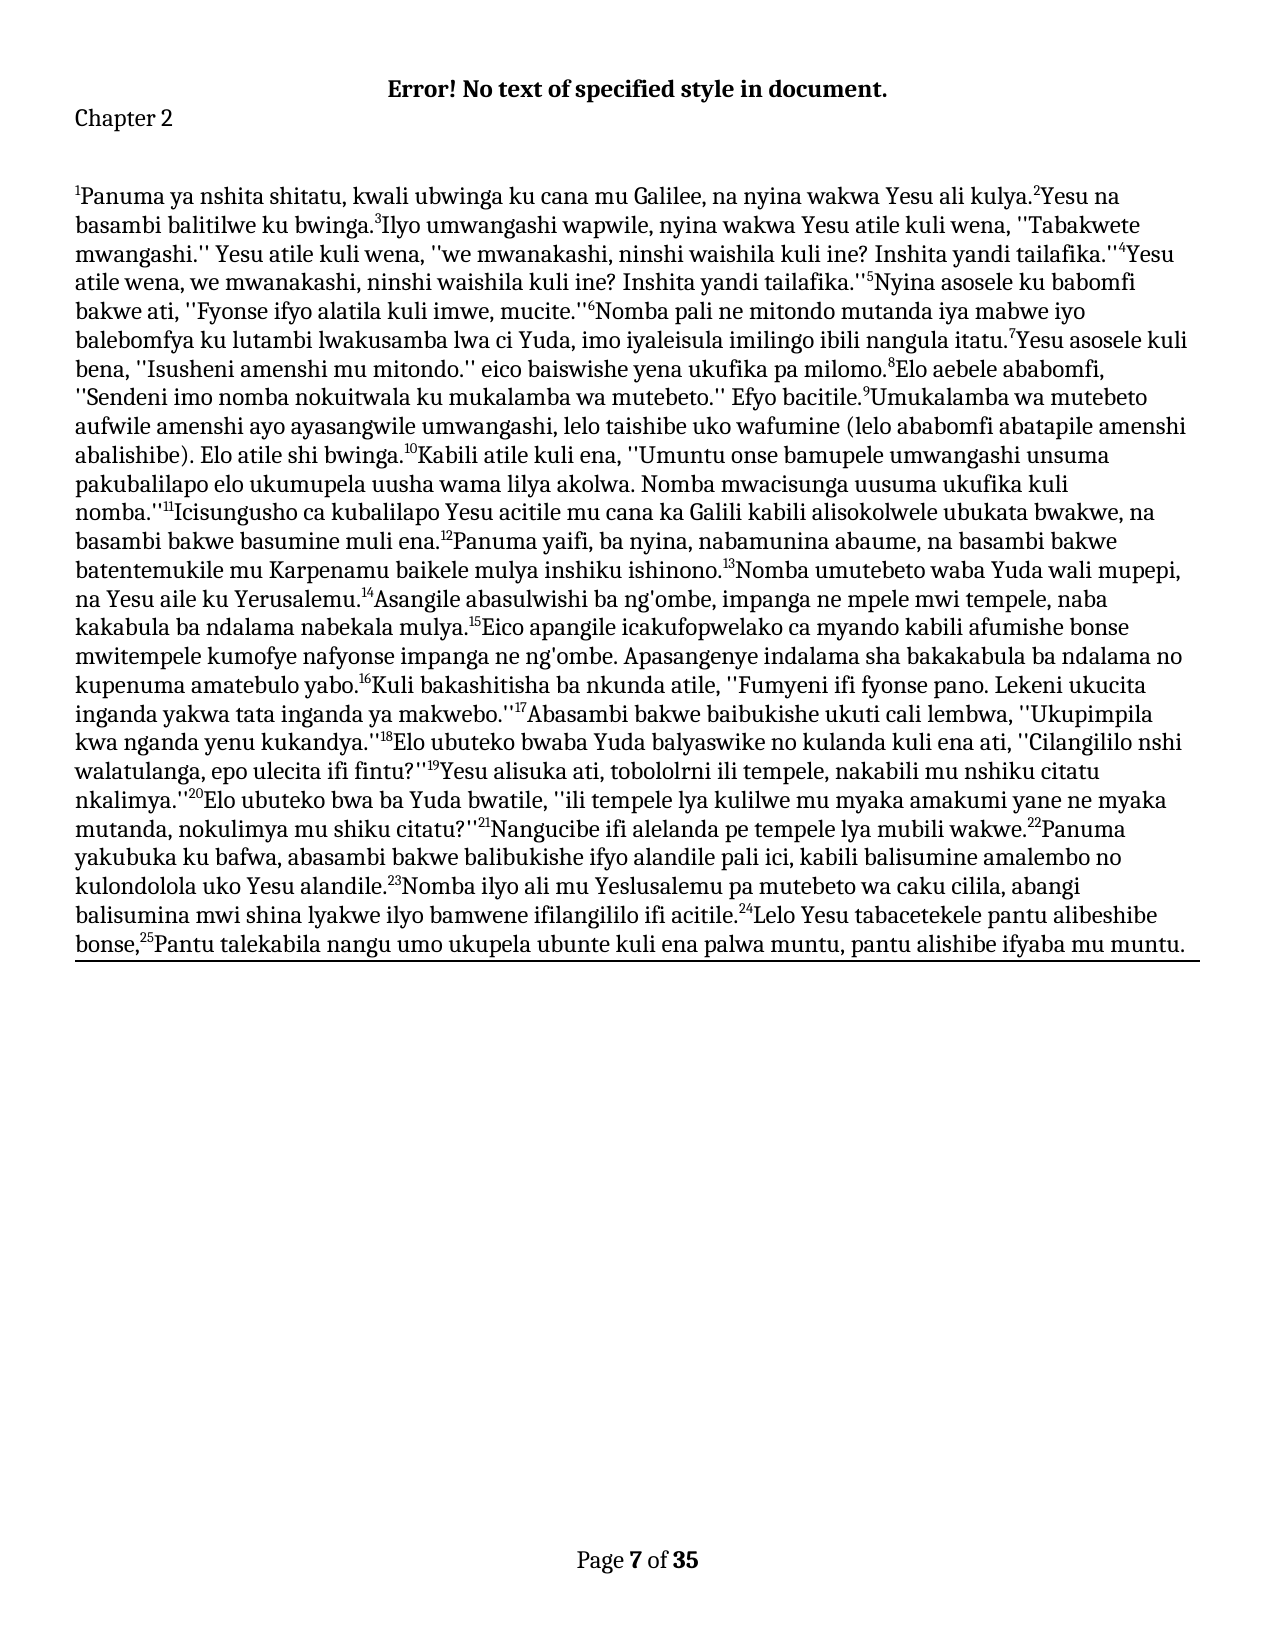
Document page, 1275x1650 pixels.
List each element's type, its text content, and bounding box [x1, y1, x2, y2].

text 1Panuma ya nshita shitatu, kwali ubwinga ku cana mu Galilee, na nyina wakwa Yesu ali kulya.2Yesu na basambi balitilwe ku bwinga.3Ilyo umwangashi wapwile, nyina wakwa Yesu atile kuli wena, ''Tabakwete mwangashi.'' Yesu atile kuli wena, ''we mwanakashi, ninshi waishila kuli ine? Inshita yandi tailafika.''4Yesu atile wena, we mwanakashi, ninshi waishila kuli ine? Inshita yandi tailafika.''5Nyina asosele ku babomfi bakwe ati, ''Fyonse ifyo alatila kuli imwe, mucite.''6Nomba pali ne mitondo mutanda iya mabwe iyo balebomfya ku lutambi lwakusamba lwa ci Yuda, imo iyaleisula imilingo ibili nangula itatu.7Yesu asosele kuli bena, ''Isusheni amenshi mu mitondo.'' eico baiswishe yena ukufika pa milomo.8Elo aebele ababomfi, ''Sendeni imo nomba nokuitwala ku mukalamba wa mutebeto.'' Efyo bacitile.9Umukalamba wa mutebeto aufwile amenshi ayo ayasangwile umwangashi, lelo taishibe uko wafumine (lelo ababomfi abatapile amenshi abalishibe). Elo atile shi bwinga.10Kabili atile kuli ena, ''Umuntu onse bamupele umwangashi unsuma pakubalilapo elo ukumupela uusha wama lilya akolwa. Nomba mwacisunga uusuma ukufika kuli nomba.''11Icisungusho ca kubalilapo Yesu acitile mu cana ka Galili kabili alisokolwele ubukata bwakwe, na basambi bakwe basumine muli ena.12Panuma yaifi, ba nyina, nabamunina abaume, na basambi bakwe batentemukile mu Karpenamu baikele mulya inshiku ishinono.13Nomba umutebeto waba Yuda wali mupepi, na Yesu aile ku Yerusalemu.14Asangile abasulwishi ba ng'ombe, impanga ne mpele mwi tempele, naba kakabula ba ndalama nabekala mulya.15Eico apangile icakufopwelako ca myando kabili afumishe bonse mwitempele kumofye nafyonse impanga ne ng'ombe. Apasangenye indalama sha bakakabula ba ndalama no kupenuma amatebulo yabo.16Kuli bakashitisha ba nkunda atile, ''Fumyeni ifi fyonse pano. Lekeni ukucita inganda yakwa tata inganda ya makwebo.''17Abasambi bakwe baibukishe ukuti cali lembwa, ''Ukupimpila kwa nganda yenu kukandya.''18Elo ubuteko bwaba Yuda balyaswike no kulanda kuli ena ati, ''Cilangililo nshi walatulanga, epo ulecita ifi fintu?''19Yesu alisuka ati, tobololrni ili tempele, nakabili mu nshiku citatu nkalimya.''20Elo ubuteko bwa ba Yuda bwatile, ''ili tempele lya kulilwe mu myaka amakumi yane ne myaka mutanda, nokulimya mu shiku citatu?''21Nangucibe ifi alelanda pe tempele lya mubili wakwe.22Panuma yakubuka ku bafwa, abasambi bakwe balibukishe ifyo alandile pali ici, kabili balisumine amalembo no kulondolola uko Yesu alandile.23Nomba ilyo ali mu Yeslusalemu pa mutebeto wa caku cilila, abangi balisumina mwi shina lyakwe ilyo bamwene ifilangililo ifi acitile.24Lelo Yesu tabacetekele pantu alibeshibe bonse,25Pantu talekabila nangu umo ukupela ubunte kuli ena palwa muntu, pantu alishibe ifyaba mu muntu. [75, 182, 1200, 960]
text Chapter 2 [75, 104, 1200, 161]
